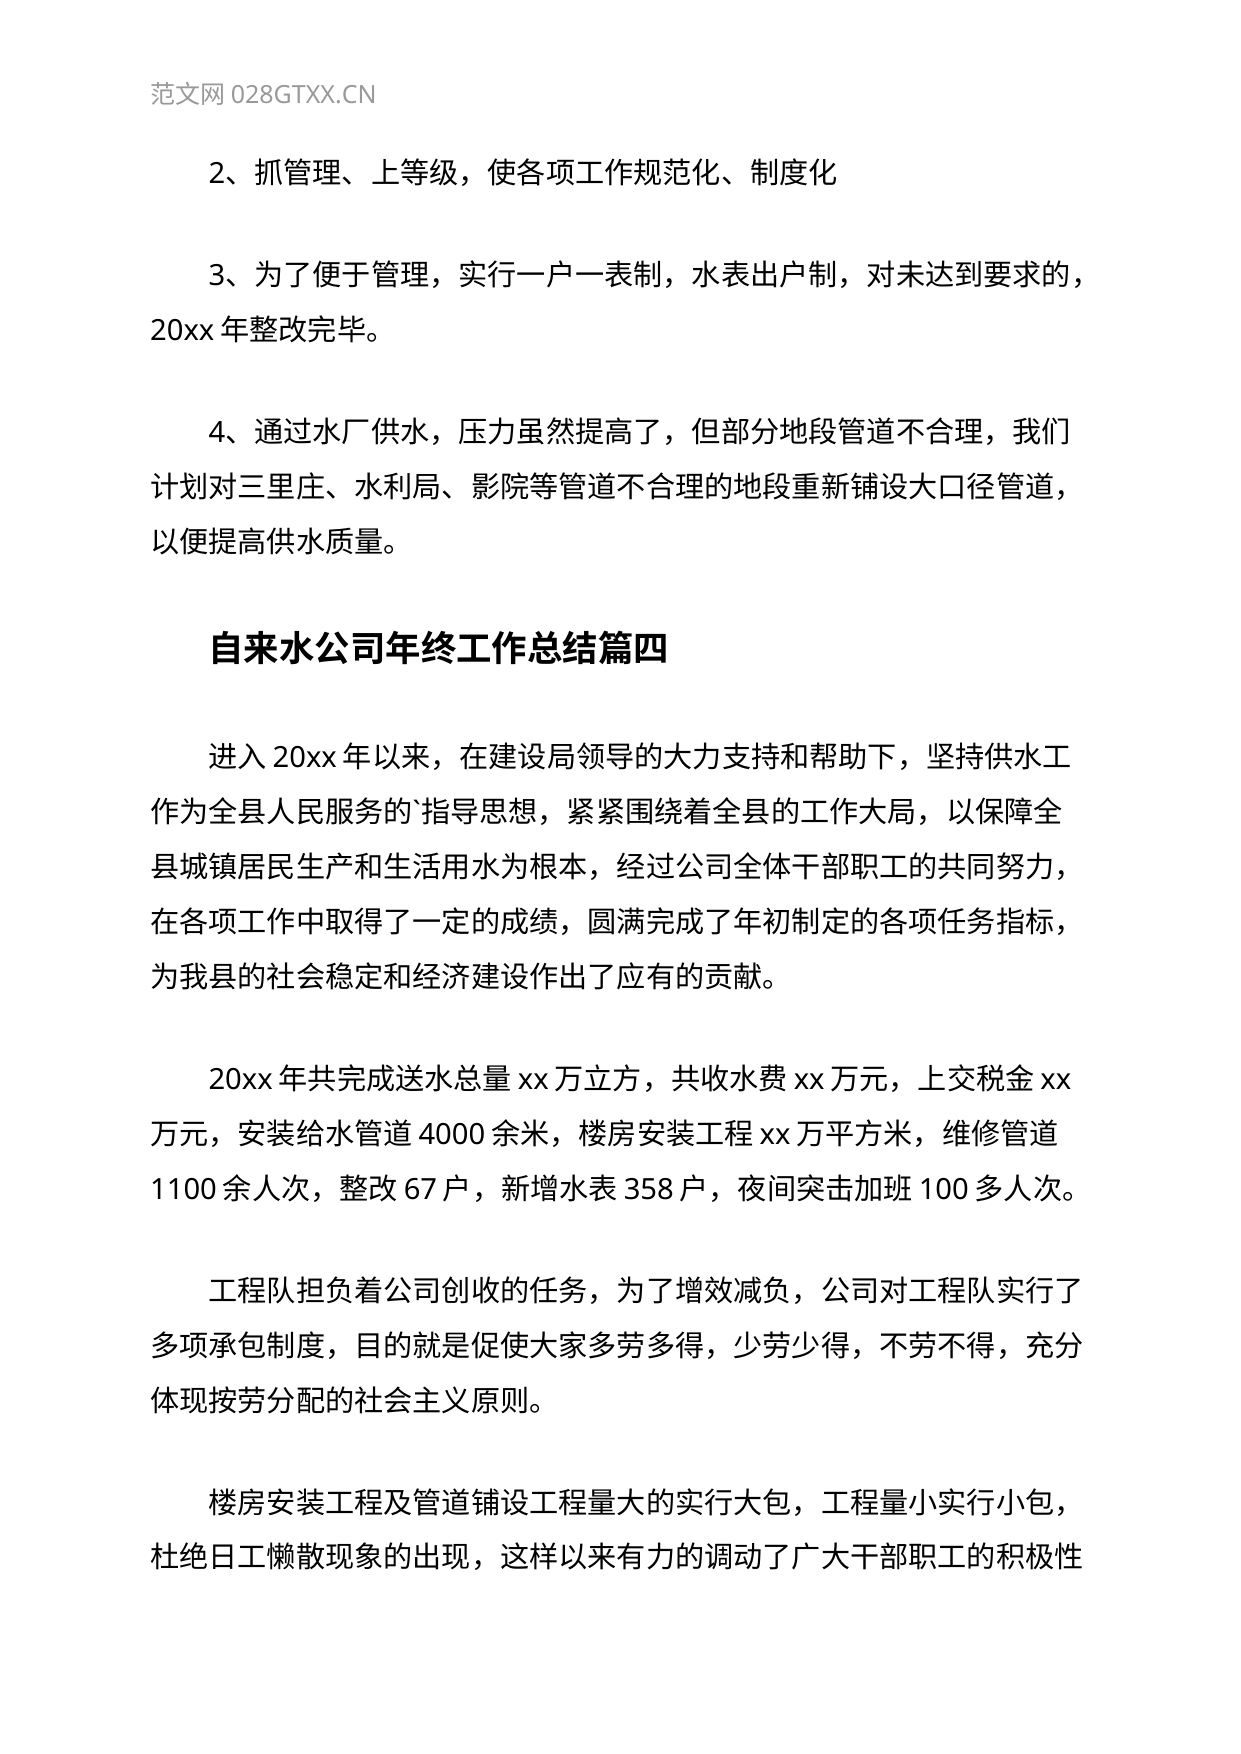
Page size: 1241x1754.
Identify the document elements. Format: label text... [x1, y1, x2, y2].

text 4、通过水厂供水，压力虽然提高了，但部分地段管道不合理，我们计划对三里庄、水利局、影院等管道不合理的地段重新铺设大口径管道，以便提高供水质量。 [150, 409, 1090, 561]
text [150, 1479, 1090, 1576]
text 2、抓管理、上等级，使各项工作规范化、制度化 [150, 150, 1090, 192]
text 20xx年共完成送水总量xx万立方，共收水费xx万元，上交税金xx万元，安装给水管道4000余米，楼房安装工程xx万平方米，维修管道1100余人次，整改67户，新增水表358户，夜间突击加班100多人次。 [150, 1056, 1090, 1208]
text 3、为了便于管理，实行一户一表制，水表出户制，对未达到要求的，20xx年整改完毕。 [150, 252, 1090, 349]
text 进入20xx年以来，在建设局领导的大力支持和帮助下，坚持供水工作为全县人民服务的`指导思想，紧紧围绕着全县的工作大局，以保障全县城镇居民生产和生活用水为根本，经过公司全体干部职工的共同努力，在各项工作中取得了一定的成绩，圆满完成了年初制定的各项任务指标，为我县的社会稳定和经济建设作出了应有的贡献。 [150, 734, 1090, 996]
text 自来水公司年终工作总结篇四 [150, 621, 1090, 672]
text 工程队担负着公司创收的任务，为了增效减负，公司对工程队实行了多项承包制度，目的就是促使大家多劳多得，少劳少得，不劳不得，充分体现按劳分配的社会主义原则。 [150, 1268, 1090, 1420]
